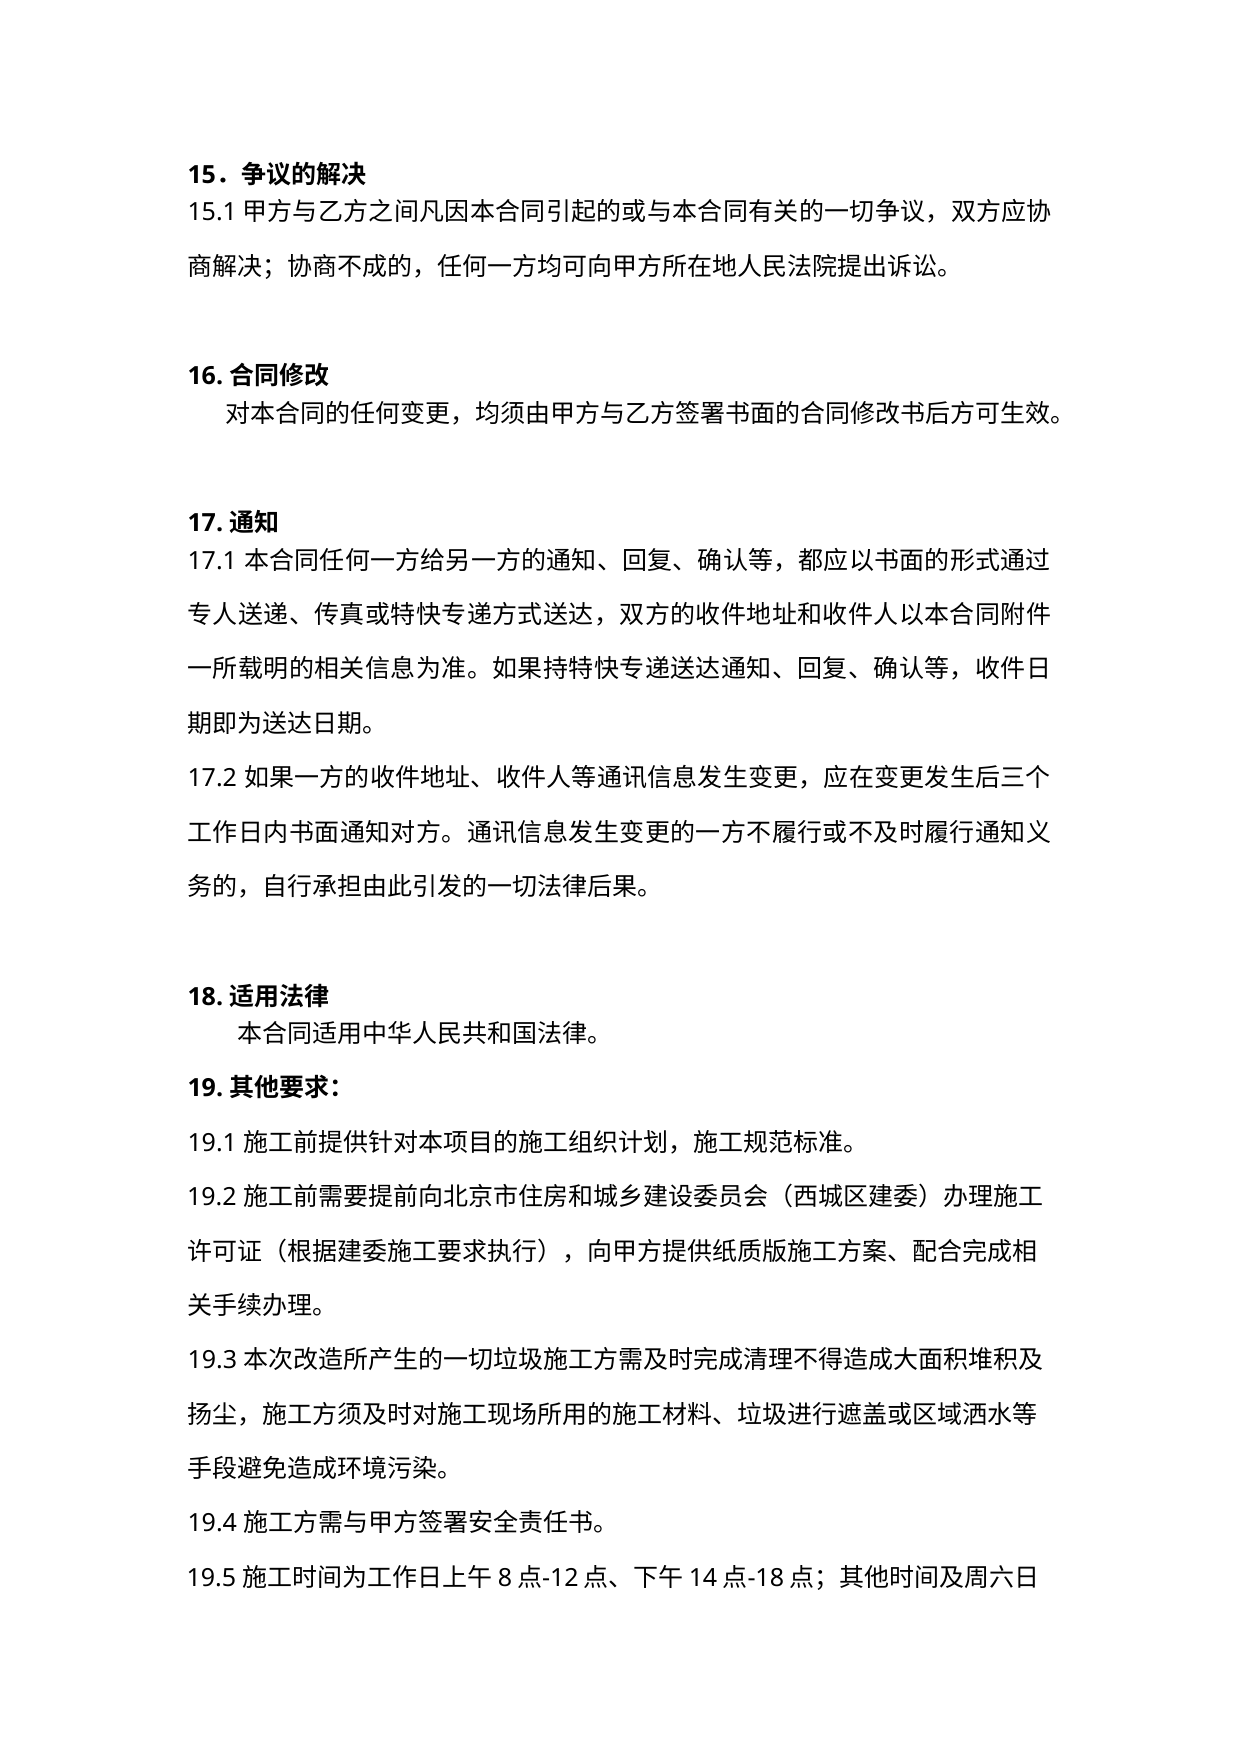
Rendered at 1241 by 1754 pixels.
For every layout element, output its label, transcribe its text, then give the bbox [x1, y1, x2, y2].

text 15.1甲方与乙方之间凡因本合同引起的或与本合同有关的一切争议，双方应协商解决；协商不成的，任何一方均可向甲方所在地人民法院提出诉讼。 [187, 192, 1053, 282]
text 16. 合同修改 [187, 351, 1053, 393]
text 18. 适用法律 [187, 972, 1053, 1013]
text 本合同适用中华人民共和国法律。 [187, 1013, 1053, 1050]
text 17.1 本合同任何一方给另一方的通知、回复、确认等，都应以书面的形式通过专人送递、传真或特快专递方式送达，双方的收件地址和收件人以本合同附件一所载明的相关信息为准。如果持特快专递送达通知、回复、确认等，收件日期即为送达日期。 [187, 540, 1053, 739]
list 其他要求： [187, 1068, 1053, 1104]
text 17.2 如果一方的收件地址、收件人等通讯信息发生变更，应在变更发生后三个工作日内书面通知对方。通讯信息发生变更的一方不履行或不及时履行通知义务的，自行承担由此引发的一切法律后果。 [187, 758, 1053, 903]
text 19.4 施工方需与甲方签署安全责任书。 [187, 1503, 1053, 1539]
text 15．争议的解决 [187, 150, 1053, 192]
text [186, 1557, 1053, 1593]
text 19.2 施工前需要提前向北京市住房和城乡建设委员会（西城区建委）办理施工许可证（根据建委施工要求执行），向甲方提供纸质版施工方案、配合完成相关手续办理。 [187, 1177, 1053, 1322]
text 对本合同的任何变更，均须由甲方与乙方签署书面的合同修改书后方可生效。 [187, 393, 1053, 429]
text 19.1 施工前提供针对本项目的施工组织计划，施工规范标准。 [187, 1122, 1053, 1158]
text 19.3 本次改造所产生的一切垃圾施工方需及时完成清理不得造成大面积堆积及扬尘，施工方须及时对施工现场所用的施工材料、垃圾进行遮盖或区域洒水等手段避免造成环境污染。 [187, 1340, 1053, 1485]
text 17. 通知 [187, 498, 1053, 540]
